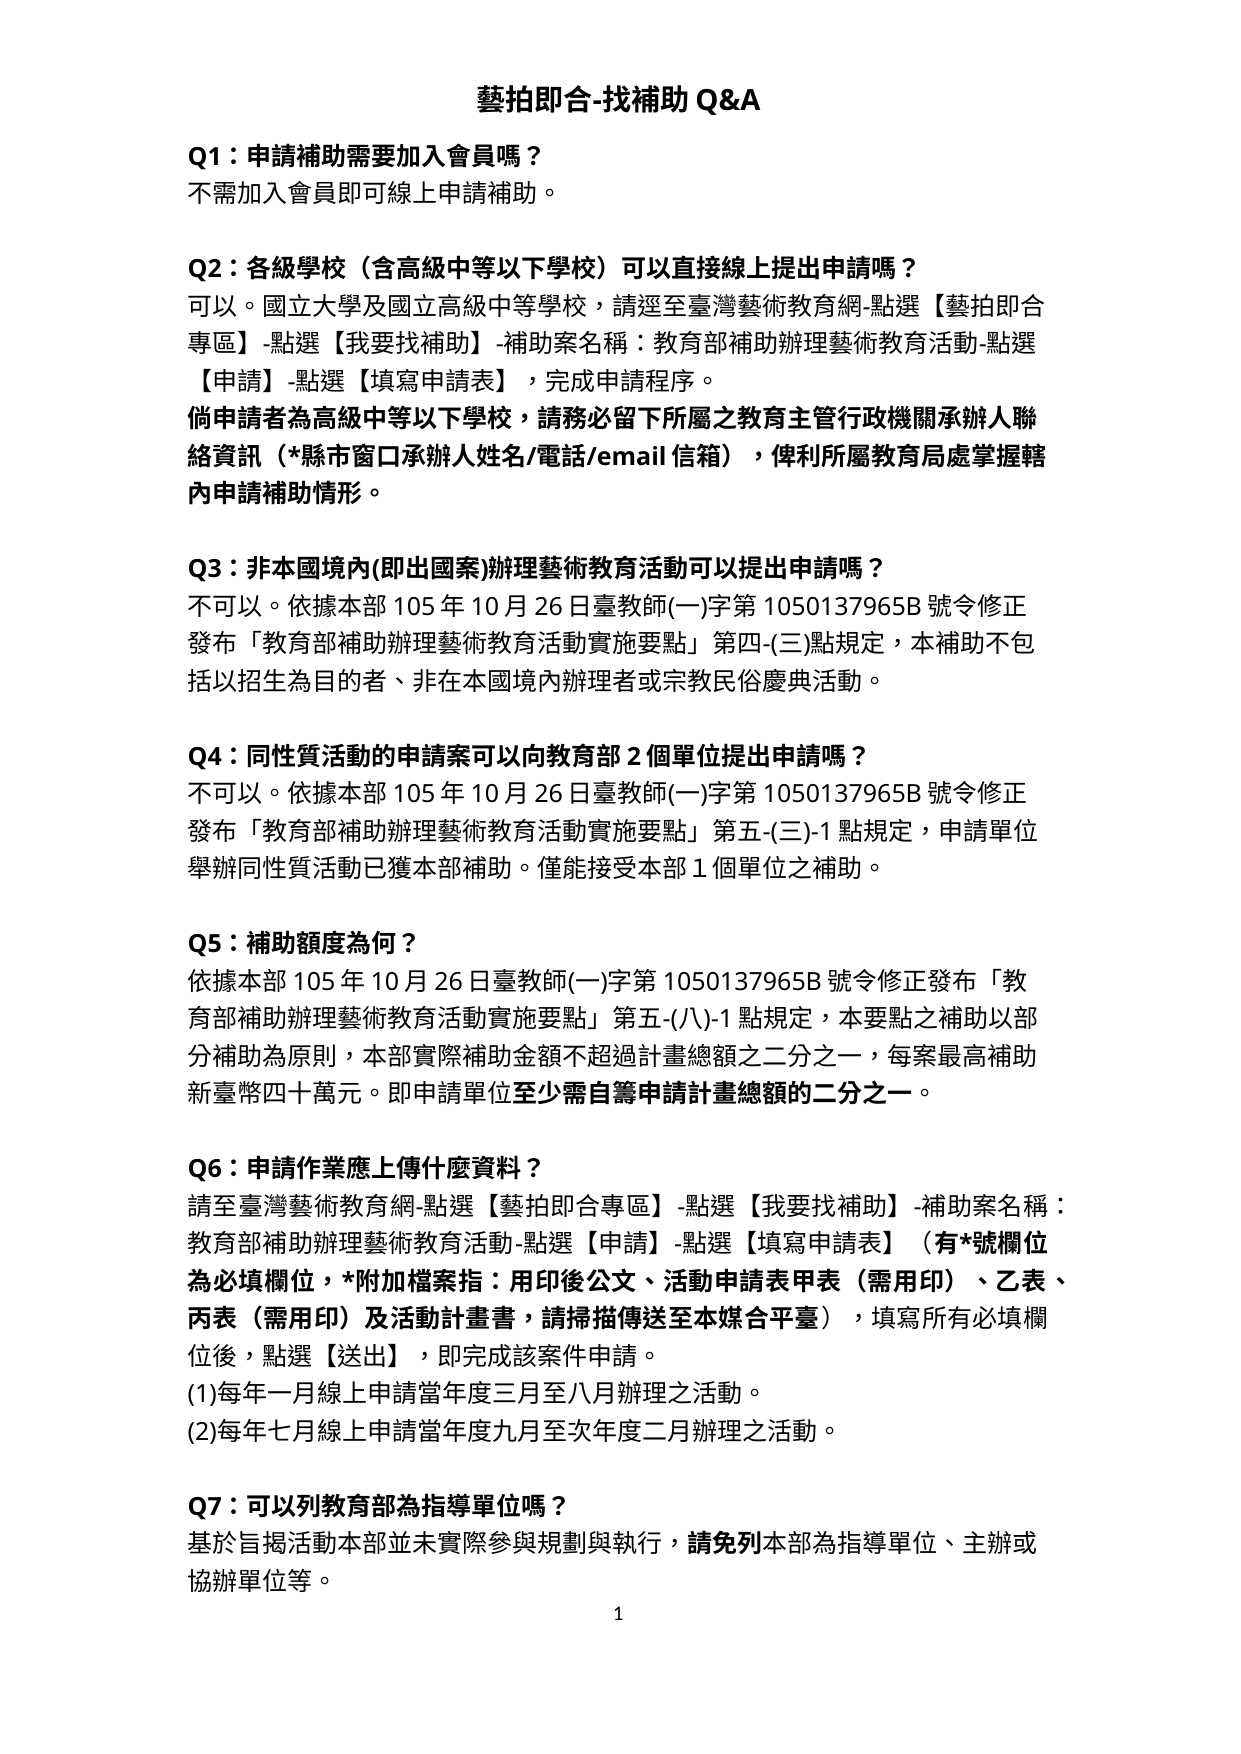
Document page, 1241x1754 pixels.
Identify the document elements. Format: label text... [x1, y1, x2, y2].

text 基於旨揭活動本部並未實際參與規劃與執行，請免列本部為指導單位、主辦或協辦單位等。 [187, 1523, 1048, 1598]
text 不需加入會員即可線上申請補助。 [187, 173, 1048, 211]
text (1)每年一月線上申請當年度三月至八月辦理之活動。 [187, 1373, 1048, 1411]
text 可以。國立大學及國立高級中等學校，請逕至臺灣藝術教育網-點選【藝拍即合專區】-點選【我要找補助】-補助案名稱：教育部補助辦理藝術教育活動-點選【申請】-點選【填寫申請表】，完成申請程序。 [187, 286, 1048, 398]
text Q6：申請作業應上傳什麼資料？ [187, 1148, 1048, 1186]
text 請至臺灣藝術教育網-點選【藝拍即合專區】-點選【我要找補助】-補助案名稱：教育部補助辦理藝術教育活動-點選【申請】-點選【填寫申請表】（有*號欄位為必填欄位，*附加檔案指：用印後公文、活動申請表甲表（需用印）、乙表、丙表（需用印）及活動計畫書，請掃描傳送至本媒合平臺），填寫所有必填欄位後，點選【送出】，即完成該案件申請。 [187, 1186, 1048, 1373]
text 依據本部105年10月26日臺教師(一)字第1050137965B號令修正發布「教育部補助辦理藝術教育活動實施要點」第五-(八)-1點規定，本要點之補助以部分補助為原則，本部實際補助金額不超過計畫總額之二分之一，每案最高補助新臺幣四十萬元。即申請單位至少需自籌申請計畫總額的二分之一。 [187, 961, 1048, 1111]
text Q2：各級學校（含高級中等以下學校）可以直接線上提出申請嗎？ [187, 248, 1048, 286]
text 倘申請者為高級中等以下學校，請務必留下所屬之教育主管行政機關承辦人聯絡資訊（*縣市窗口承辦人姓名/電話/email信箱），俾利所屬教育局處掌握轄內申請補助情形。 [187, 398, 1048, 511]
text Q7：可以列教育部為指導單位嗎？ [187, 1486, 1048, 1523]
text 不可以。依據本部105年10月26日臺教師(一)字第1050137965B號令修正發布「教育部補助辦理藝術教育活動實施要點」第五-(三)-1點規定，申請單位舉辦同性質活動已獲本部補助。僅能接受本部１個單位之補助。 [187, 773, 1048, 886]
text Q3：非本國境內(即出國案)辦理藝術教育活動可以提出申請嗎？ [187, 548, 1048, 586]
text (2)每年七月線上申請當年度九月至次年度二月辦理之活動。 [187, 1411, 1048, 1448]
text 不可以。依據本部105年10月26日臺教師(一)字第1050137965B號令修正發布「教育部補助辦理藝術教育活動實施要點」第四-(三)點規定，本補助不包括以招生為目的者、非在本國境內辦理者或宗教民俗慶典活動。 [187, 586, 1048, 698]
text 藝拍即合-找補助Q&A [187, 61, 1048, 136]
text Q4：同性質活動的申請案可以向教育部2個單位提出申請嗎？ [187, 736, 1048, 773]
text Q5：補助額度為何？ [187, 923, 1048, 961]
text Q1：申請補助需要加入會員嗎？ [187, 136, 1048, 173]
